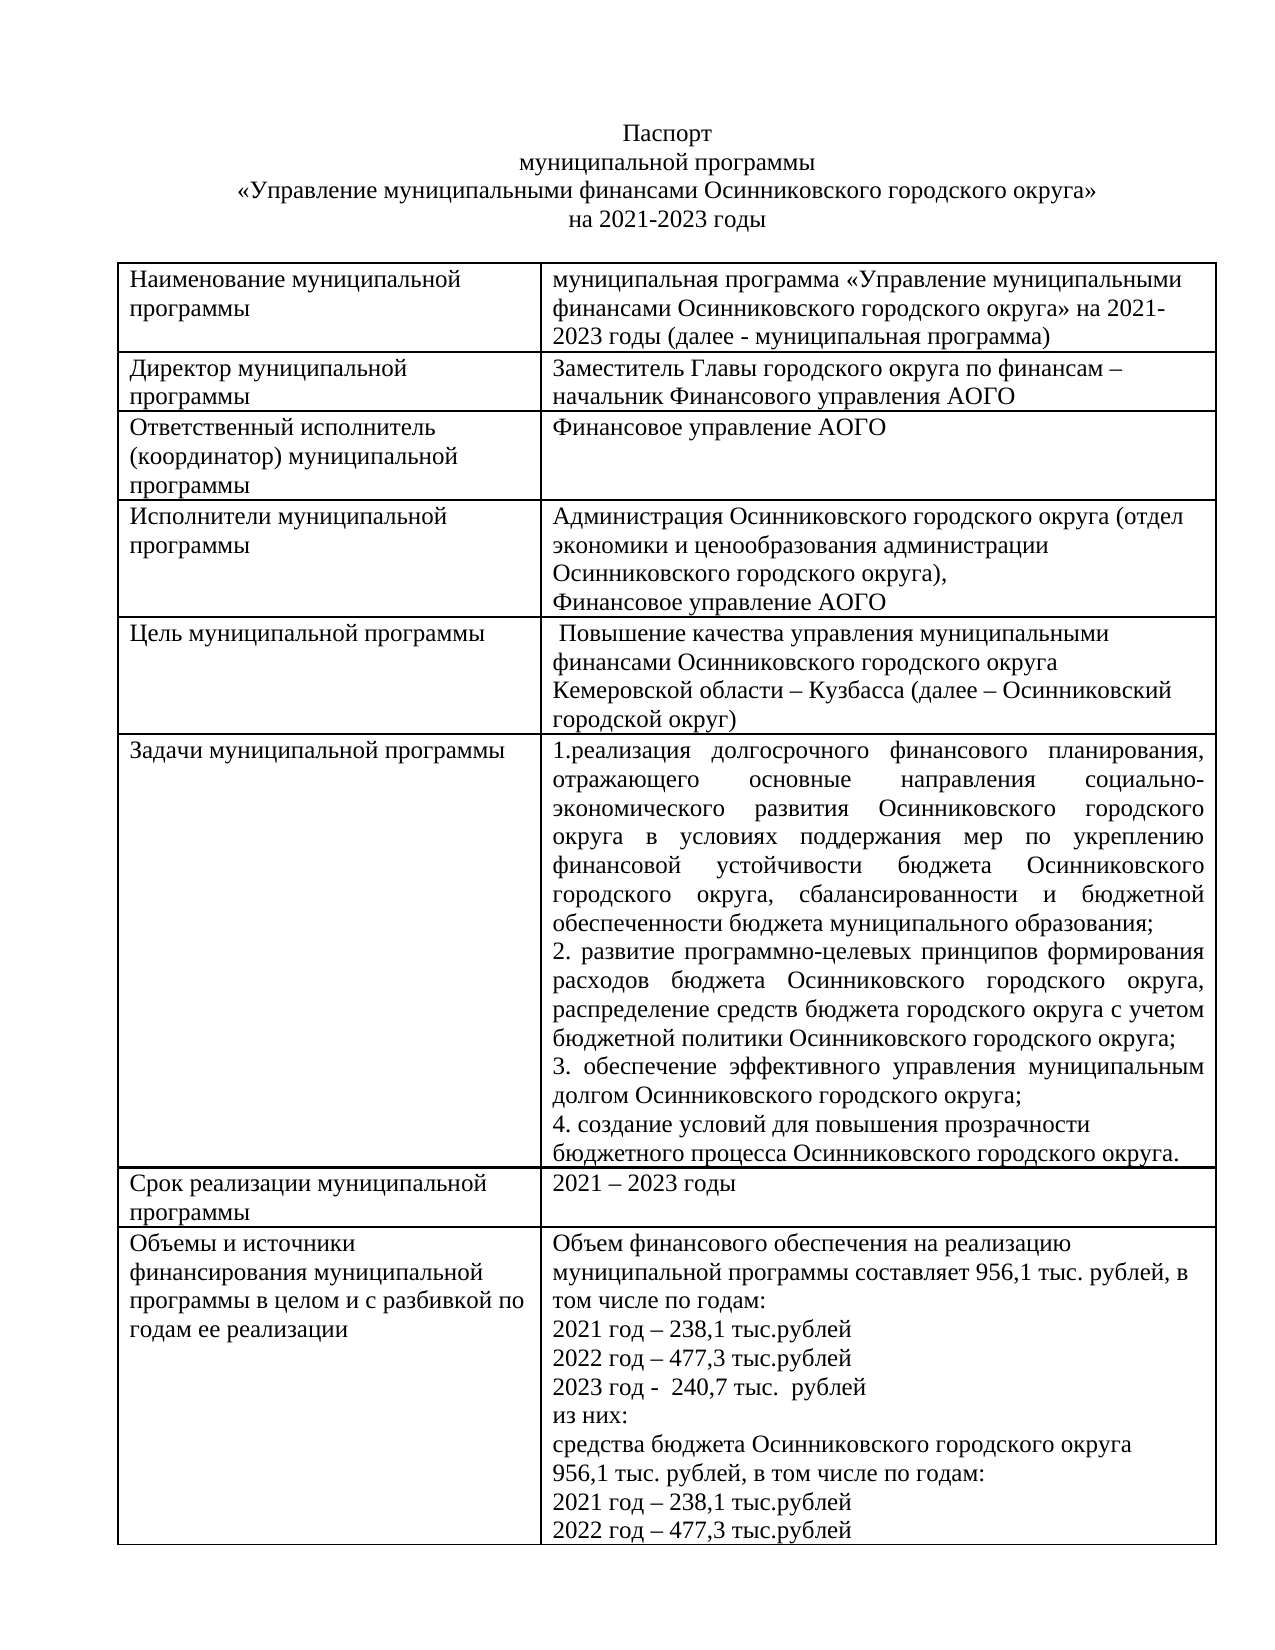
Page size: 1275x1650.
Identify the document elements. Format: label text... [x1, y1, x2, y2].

table_cell Задачи муниципальной программы [119, 735, 540, 1166]
text муниципальной программы [118, 147, 1216, 176]
table_cell Цель муниципальной программы [119, 618, 540, 733]
table_header Наименование муниципальной программы [119, 264, 540, 351]
table_cell Заместитель Главы городского округа по финансам – начальник Финансового управления АОГО [542, 353, 1215, 410]
text «Управление муниципальными финансами Осинниковского городского округа» [118, 176, 1216, 204]
table_cell 1.реализация долгосрочного финансового планирования, отражающего основные направления социально-экономического развития Осинниковского городского округа в условиях поддержания мер по укреплению финансовой устойчивости бюджета Осинниковского городского округа, сбалансированности и бюджетной обеспеченности бюджета муниципального образования; 2. развитие программно-целевых принципов формирования расходов бюджета Осинниковского городского округа, распределение средств бюджета городского округа с учетом бюджетной политики Осинниковского городского округа; 3. обеспечение эффективного управления муниципальным долгом Осинниковского городского округа; 4. создание условий для повышения прозрачности бюджетного процесса Осинниковского городского округа. [542, 735, 1215, 1166]
table_cell Администрация Осинниковского городского округа (отдел экономики и ценообразования администрации Осинниковского городского округа), Финансовое управление АОГО [542, 501, 1215, 616]
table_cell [119, 1228, 540, 1544]
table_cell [542, 1228, 1215, 1544]
table_cell Срок реализации муниципальной программы [119, 1169, 540, 1226]
table_cell Ответственный исполнитель (координатор) муниципальной программы [119, 412, 540, 499]
text Паспорт [118, 118, 1216, 147]
table_cell Исполнители муниципальной программы [119, 501, 540, 616]
table_cell Финансовое управление АОГО [542, 412, 1215, 499]
table_cell Повышение качества управления муниципальными финансами Осинниковского городского округа Кемеровской области – Кузбасса (далее – Осинниковский городской округ) [542, 618, 1215, 733]
table_cell 2021 – 2023 годы [542, 1169, 1215, 1226]
text на 2021-2023 годы [118, 204, 1216, 233]
table_cell Директор муниципальной программы [119, 353, 540, 410]
table_header муниципальная программа «Управление муниципальными финансами Осинниковского городского округа» на 2021- 2023 годы (далее - муниципальная программа) [542, 264, 1215, 351]
